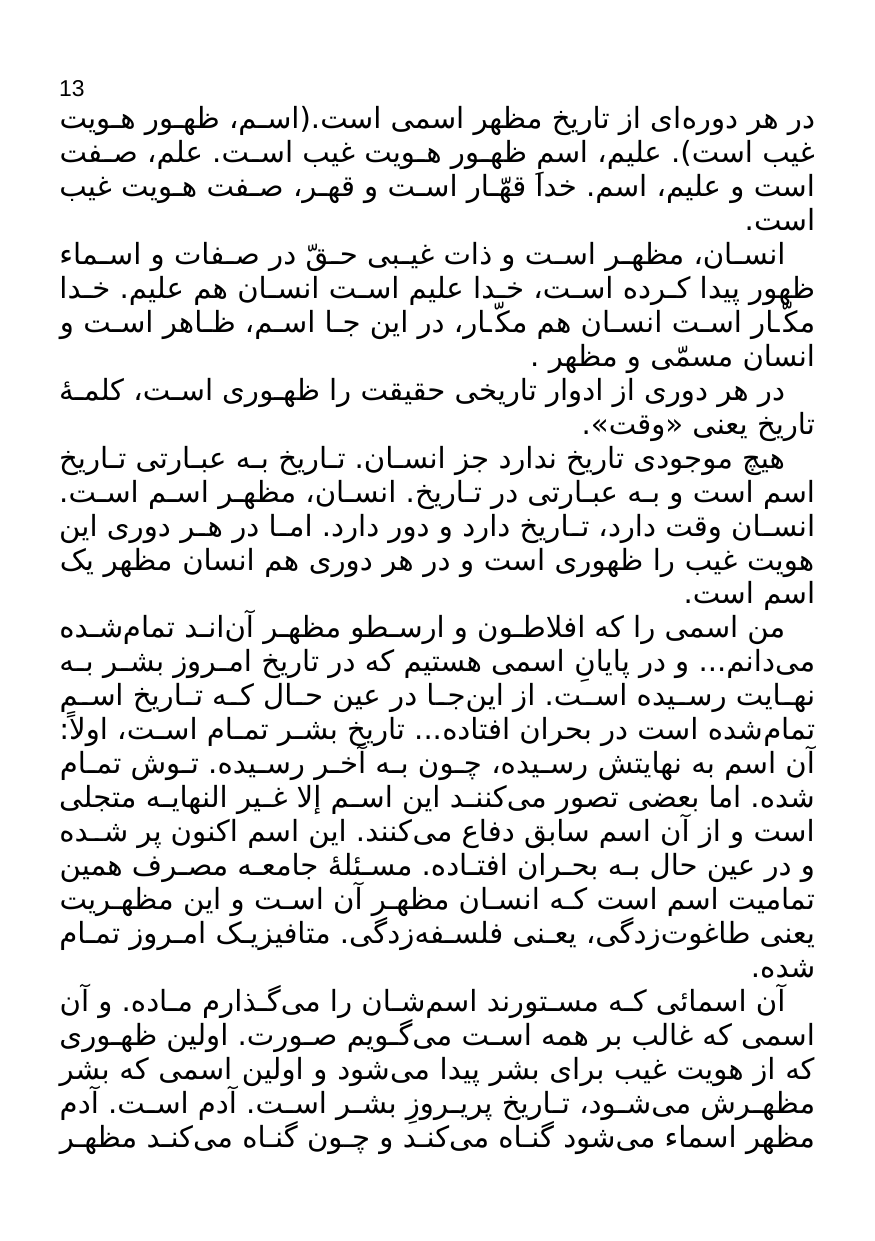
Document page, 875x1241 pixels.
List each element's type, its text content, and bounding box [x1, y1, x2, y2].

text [59, 101, 815, 237]
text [59, 984, 815, 1154]
text در هر دوری از ادوار تاریخی حقیقت را ظهوری است، کلمۀ تاریخ یعنی «وقت». [59, 373, 815, 441]
text هیچ موجودی تاریخ ندارد جز انسان. تاریخ به عبارتی تاریخ اسم است و به عبارتی در تاریخ. انسان، مظهر اسم است. انسان وقت دارد، تاریخ دارد و دور دارد. اما در هر دوری این هویت غیب را ظهوری است و در هر دوری هم انسان مظهر یک اسم است. [59, 441, 815, 611]
text انسان، مظهر است و ذات غیبی حقّ در صفات و اسماء ظهور پیدا کرده است، خدا علیم است انسان هم علیم. خدا مکّار است انسان هم مکّار، در این جا اسم، ظاهر است و انسان مسمّی و مظهر . [59, 237, 815, 373]
text من اسمی را که افلاطون و ارسطو مظهر آن‌اند تمام‌شده می‌دانم... و در پایانِ اسمی هستیم که در تاریخ امروز بشر به نهایت رسیده است. از این‌جا در عین حال که تاریخ اسم تمام‌شده است در بحران افتاده... تاریخ بشر تمام است، اولاً: آن اسم به نهایتش رسیده، چون به آخر رسیده. توش تمام شده. اما بعضی تصور می‌کنند این اسم إلا غیر النهایه متجلی است و از آن اسم سابق دفاع می‌کنند. این اسم اکنون پر شده و در عین حال به بحران افتاده. مسئلۀ جامعه مصرف همین تمامیت اسم است که انسان مظهر آن است و این مظهریت یعنی طاغوت‌زدگی، یعنی فلسفه‌زدگی. متافیزیک امروز تمام شده. [59, 611, 815, 984]
